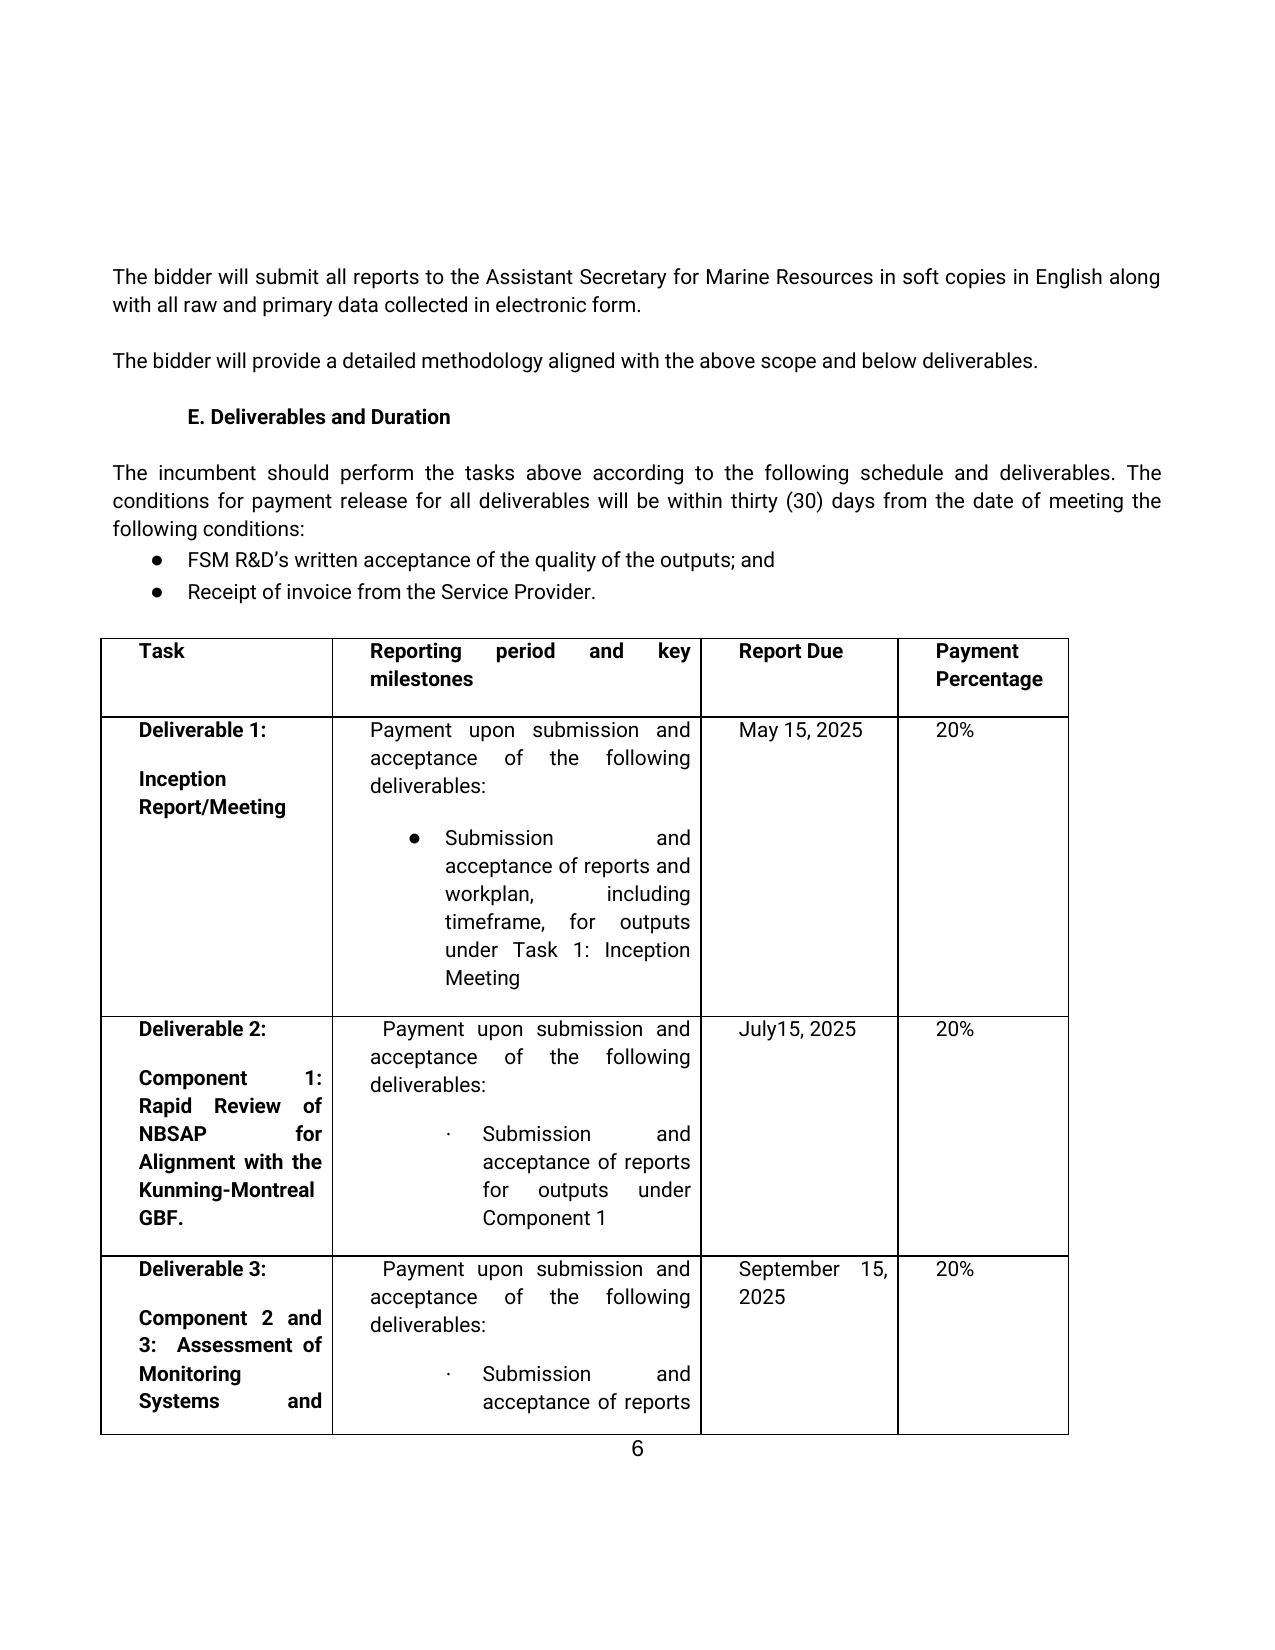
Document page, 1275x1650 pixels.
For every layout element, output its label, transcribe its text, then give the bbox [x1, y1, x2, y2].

list Receipt of invoice from the Service Provider. [150, 577, 1162, 605]
table_cell 20% [899, 718, 1068, 1016]
text E. Deliverables and Duration [187, 405, 1162, 429]
list FSM R&D’s written acceptance of the quality of the outputs; and [150, 545, 1162, 573]
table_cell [102, 1257, 332, 1434]
table_cell Deliverable 1: Inception Report/Meeting [102, 718, 332, 1016]
text The bidder will provide a detailed methodology aligned with the above scope and below deliverables. [112, 349, 1162, 373]
table_header Reporting period and key milestones [333, 639, 700, 716]
table_header Payment Percentage [899, 639, 1068, 716]
table_cell 20% [899, 1257, 1068, 1434]
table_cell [333, 1257, 700, 1434]
table_cell September 15, 2025 [702, 1257, 897, 1434]
text The incumbent should perform the tasks above according to the following schedule and deliverables. The conditions for payment release for all deliverables will be within thirty (30) days from the date of meeting the following conditions: [112, 461, 1162, 542]
table_header Task [102, 639, 332, 716]
table_cell Deliverable 2: Component 1: Rapid Review of NBSAP for Alignment with the Kunming-Montreal GBF. [102, 1017, 332, 1255]
table_cell Payment upon submission and acceptance of the following deliverables: Submission and acceptance of reports and workplan, including timeframe, for outputs under Task 1: Inception Meeting [333, 718, 700, 1016]
table_cell May 15, 2025 [702, 718, 897, 1016]
text The bidder will submit all reports to the Assistant Secretary for Marine Resources in soft copies in English along with all raw and primary data collected in electronic form. [112, 265, 1162, 317]
table_header Report Due [702, 639, 897, 716]
table_cell July15, 2025 [702, 1017, 897, 1255]
table_cell 20% [899, 1017, 1068, 1255]
table_cell Payment upon submission and acceptance of the following deliverables: · Submission and acceptance of reports for outputs under Component 1 [333, 1017, 700, 1255]
